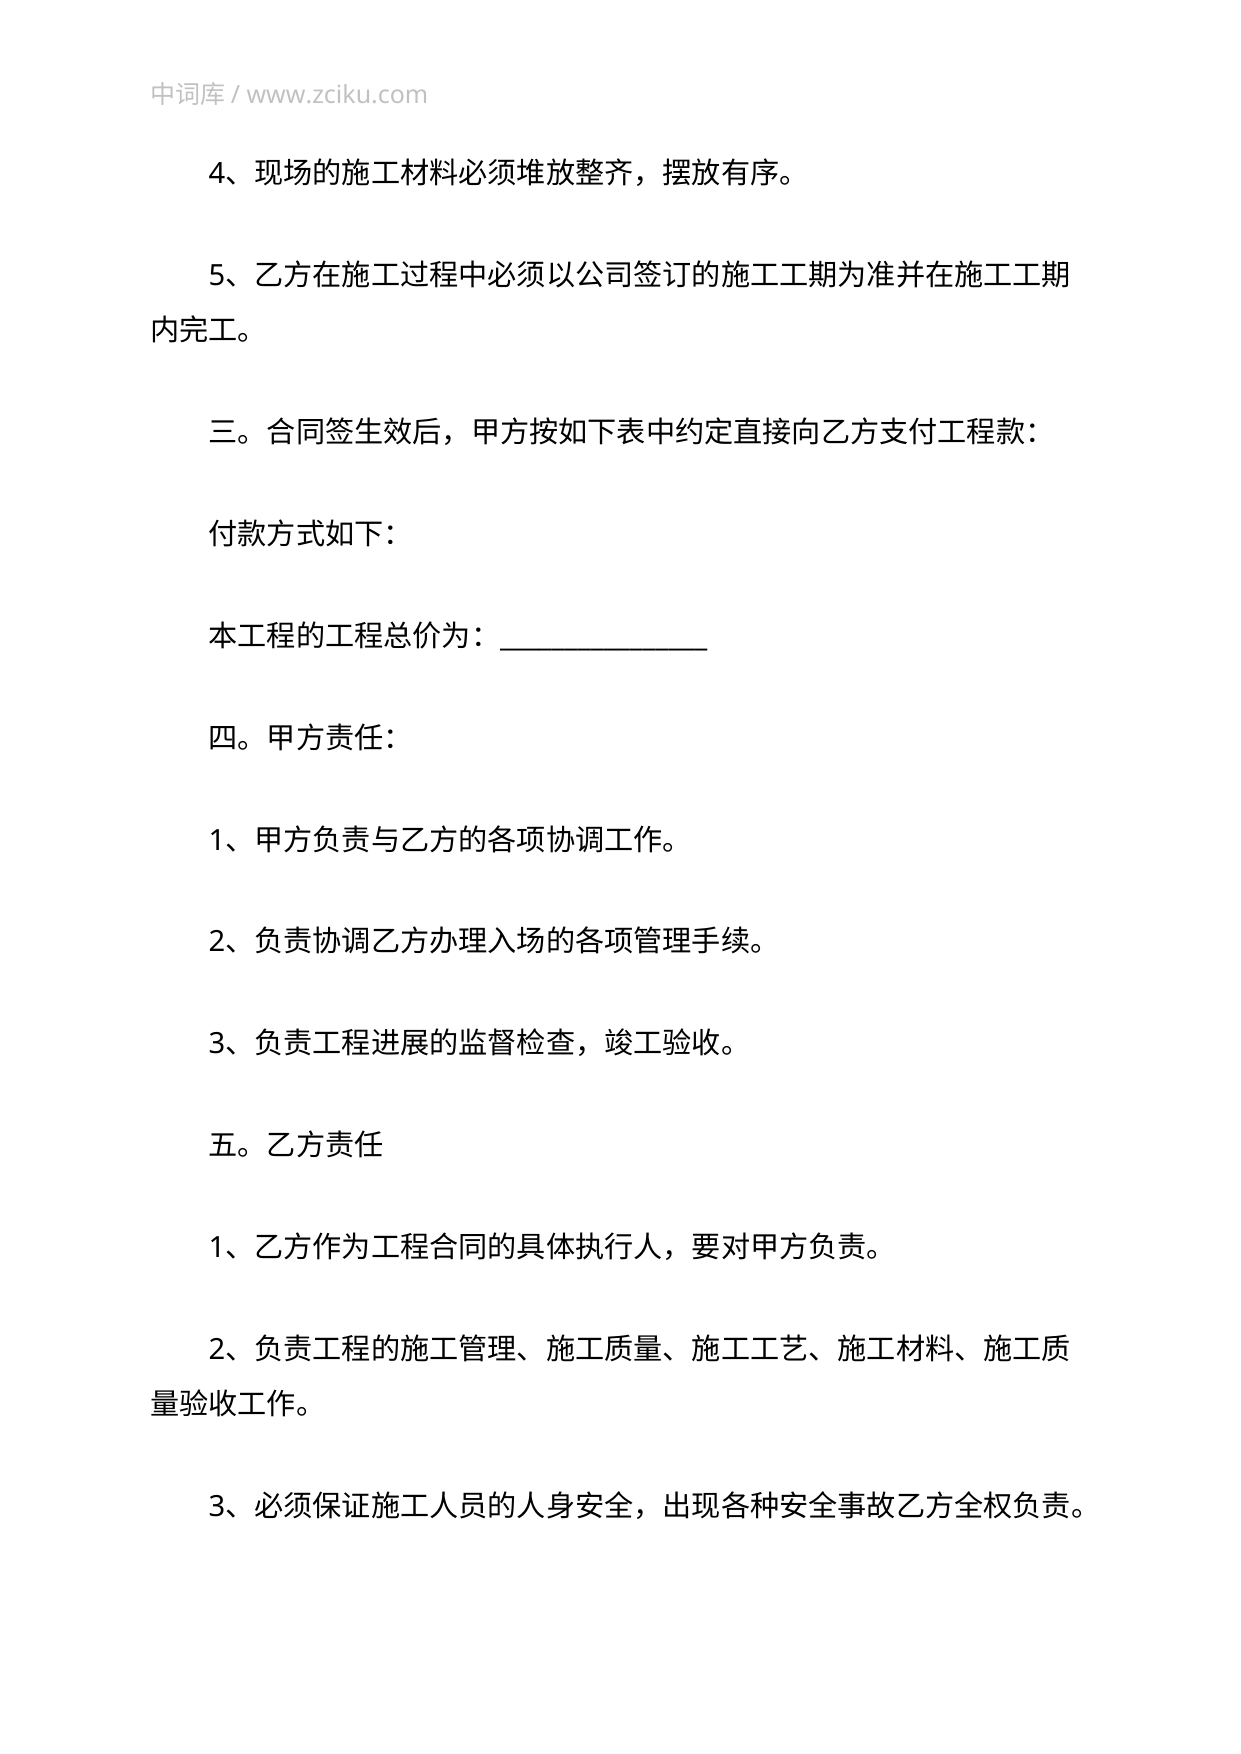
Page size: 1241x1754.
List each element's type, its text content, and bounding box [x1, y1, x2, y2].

text 本工程的工程总价为：________________ [150, 612, 1090, 655]
text 四。甲方责任： [150, 714, 1090, 757]
text 2、负责工程的施工管理、施工质量、施工工艺、施工材料、施工质量验收工作。 [150, 1326, 1090, 1423]
text 付款方式如下： [150, 511, 1090, 553]
text 三。合同签生效后，甲方按如下表中约定直接向乙方支付工程款： [150, 409, 1090, 451]
text 5、乙方在施工过程中必须以公司签订的施工工期为准并在施工工期内完工。 [150, 252, 1090, 349]
text 五。乙方责任 [150, 1122, 1090, 1164]
text 3、必须保证施工人员的人身安全，出现各种安全事故乙方全权负责。 [150, 1482, 1090, 1525]
text 1、乙方作为工程合同的具体执行人，要对甲方负责。 [150, 1224, 1090, 1266]
text 2、负责协调乙方办理入场的各项管理手续。 [150, 918, 1090, 960]
text 4、现场的施工材料必须堆放整齐，摆放有序。 [150, 150, 1090, 192]
text 3、负责工程进展的监督检查，竣工验收。 [150, 1020, 1090, 1062]
text 1、甲方负责与乙方的各项协调工作。 [150, 816, 1090, 858]
